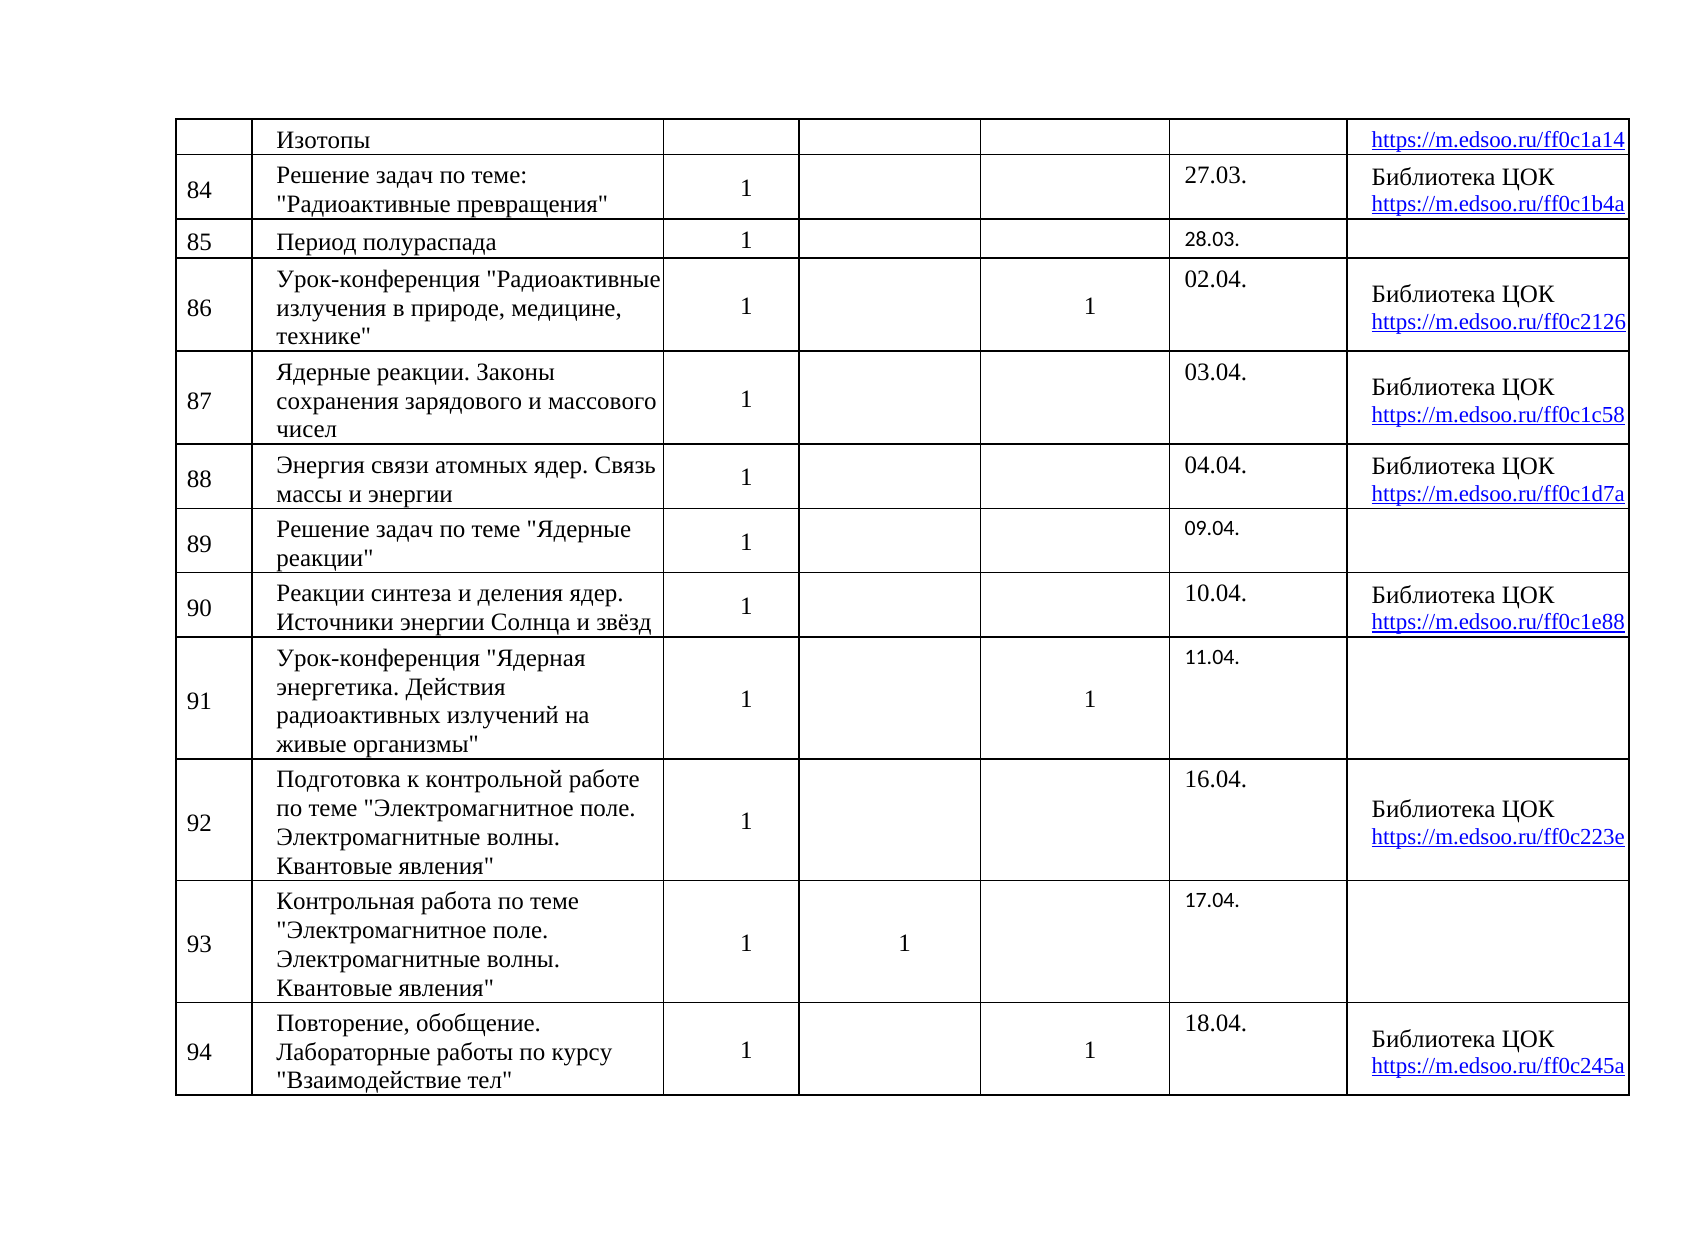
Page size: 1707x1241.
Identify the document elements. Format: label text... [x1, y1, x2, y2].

table_cell Решение задач по теме: "Радиоактивные превращения" [253, 155, 663, 218]
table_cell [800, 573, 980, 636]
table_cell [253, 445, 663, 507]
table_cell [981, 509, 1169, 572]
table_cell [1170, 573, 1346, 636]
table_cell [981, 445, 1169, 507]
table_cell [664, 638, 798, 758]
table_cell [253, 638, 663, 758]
table_cell [800, 120, 980, 154]
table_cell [1348, 120, 1628, 154]
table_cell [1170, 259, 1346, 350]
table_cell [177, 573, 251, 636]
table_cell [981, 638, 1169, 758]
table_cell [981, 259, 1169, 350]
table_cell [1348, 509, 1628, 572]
table_cell [981, 155, 1169, 218]
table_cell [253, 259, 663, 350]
table_cell 84 [177, 155, 251, 218]
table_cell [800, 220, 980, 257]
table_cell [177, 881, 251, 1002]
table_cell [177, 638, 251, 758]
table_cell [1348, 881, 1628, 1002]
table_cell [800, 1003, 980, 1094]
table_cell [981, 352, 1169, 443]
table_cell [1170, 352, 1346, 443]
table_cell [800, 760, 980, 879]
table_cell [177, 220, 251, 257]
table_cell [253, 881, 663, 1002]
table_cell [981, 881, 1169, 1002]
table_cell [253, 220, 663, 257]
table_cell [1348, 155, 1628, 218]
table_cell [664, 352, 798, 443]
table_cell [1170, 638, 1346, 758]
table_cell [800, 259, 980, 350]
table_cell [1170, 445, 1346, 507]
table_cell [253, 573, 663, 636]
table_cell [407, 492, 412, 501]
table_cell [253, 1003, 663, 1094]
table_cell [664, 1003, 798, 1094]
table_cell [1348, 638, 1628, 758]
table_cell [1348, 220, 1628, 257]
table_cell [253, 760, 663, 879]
table_cell 1 [664, 155, 798, 218]
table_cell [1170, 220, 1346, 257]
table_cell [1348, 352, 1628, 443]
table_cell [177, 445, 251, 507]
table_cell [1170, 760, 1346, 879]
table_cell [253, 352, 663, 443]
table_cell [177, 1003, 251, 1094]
table_cell 26.03. [1170, 120, 1346, 154]
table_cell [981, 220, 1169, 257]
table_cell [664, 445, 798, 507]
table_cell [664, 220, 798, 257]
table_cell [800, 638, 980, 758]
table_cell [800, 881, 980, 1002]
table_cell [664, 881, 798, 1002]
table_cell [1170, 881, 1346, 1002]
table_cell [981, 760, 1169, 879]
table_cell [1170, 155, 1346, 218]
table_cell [253, 120, 663, 154]
table_cell [981, 120, 1169, 154]
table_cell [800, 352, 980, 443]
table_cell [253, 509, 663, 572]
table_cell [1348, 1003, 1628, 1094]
table_cell [800, 155, 980, 218]
table_cell 83 [177, 120, 251, 154]
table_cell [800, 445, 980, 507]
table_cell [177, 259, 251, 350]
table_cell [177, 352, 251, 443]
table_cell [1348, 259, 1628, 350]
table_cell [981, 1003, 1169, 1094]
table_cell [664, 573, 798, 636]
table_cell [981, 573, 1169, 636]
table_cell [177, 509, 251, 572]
table_cell 1 [664, 120, 798, 154]
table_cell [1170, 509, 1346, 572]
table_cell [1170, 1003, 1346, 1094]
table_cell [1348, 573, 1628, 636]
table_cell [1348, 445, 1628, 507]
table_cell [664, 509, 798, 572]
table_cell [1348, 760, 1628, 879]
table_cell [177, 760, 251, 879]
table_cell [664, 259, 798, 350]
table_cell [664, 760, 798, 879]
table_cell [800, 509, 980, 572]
